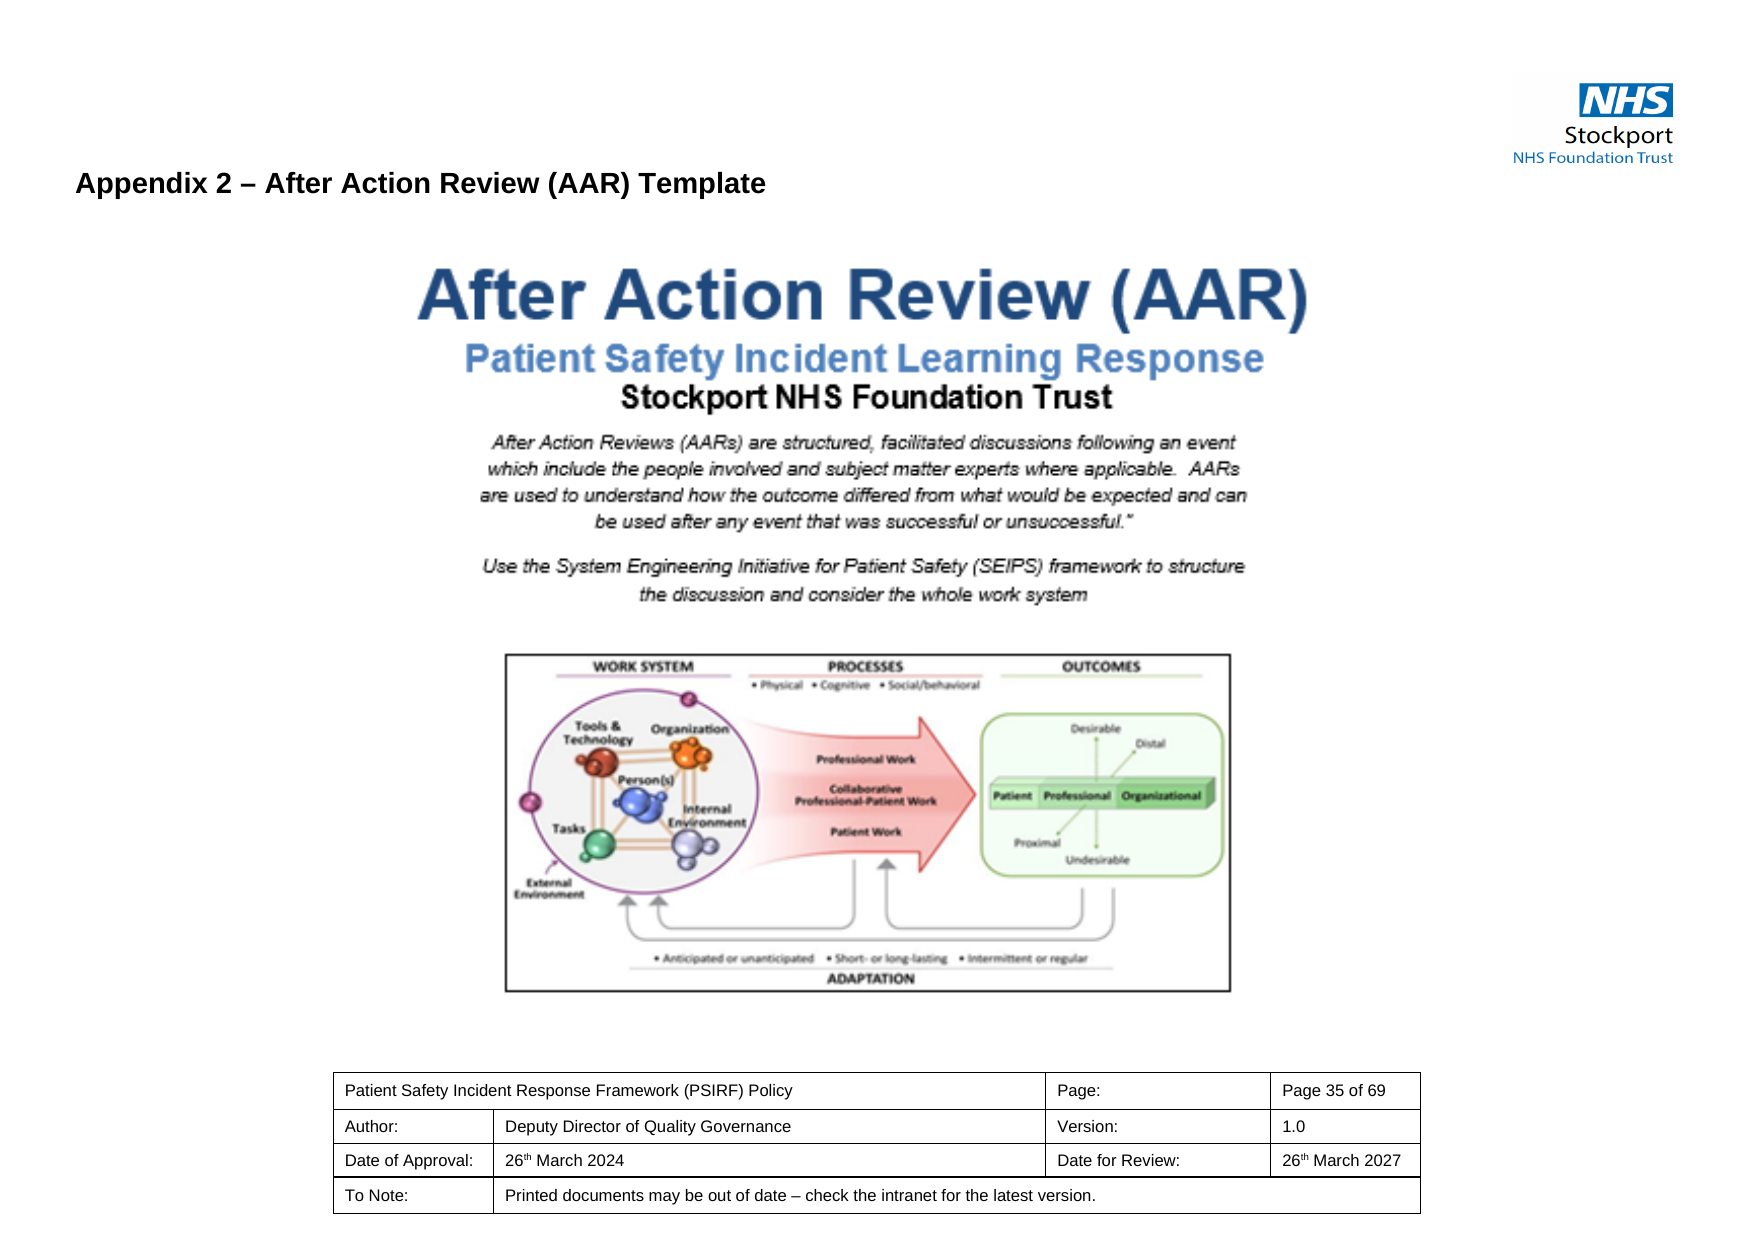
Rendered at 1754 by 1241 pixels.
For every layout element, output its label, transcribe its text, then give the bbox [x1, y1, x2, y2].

picture [402, 245, 1335, 1013]
picture [1510, 73, 1679, 167]
subtitle Appendix 2 – After Action Review (AAR) Template [75, 166, 1679, 200]
